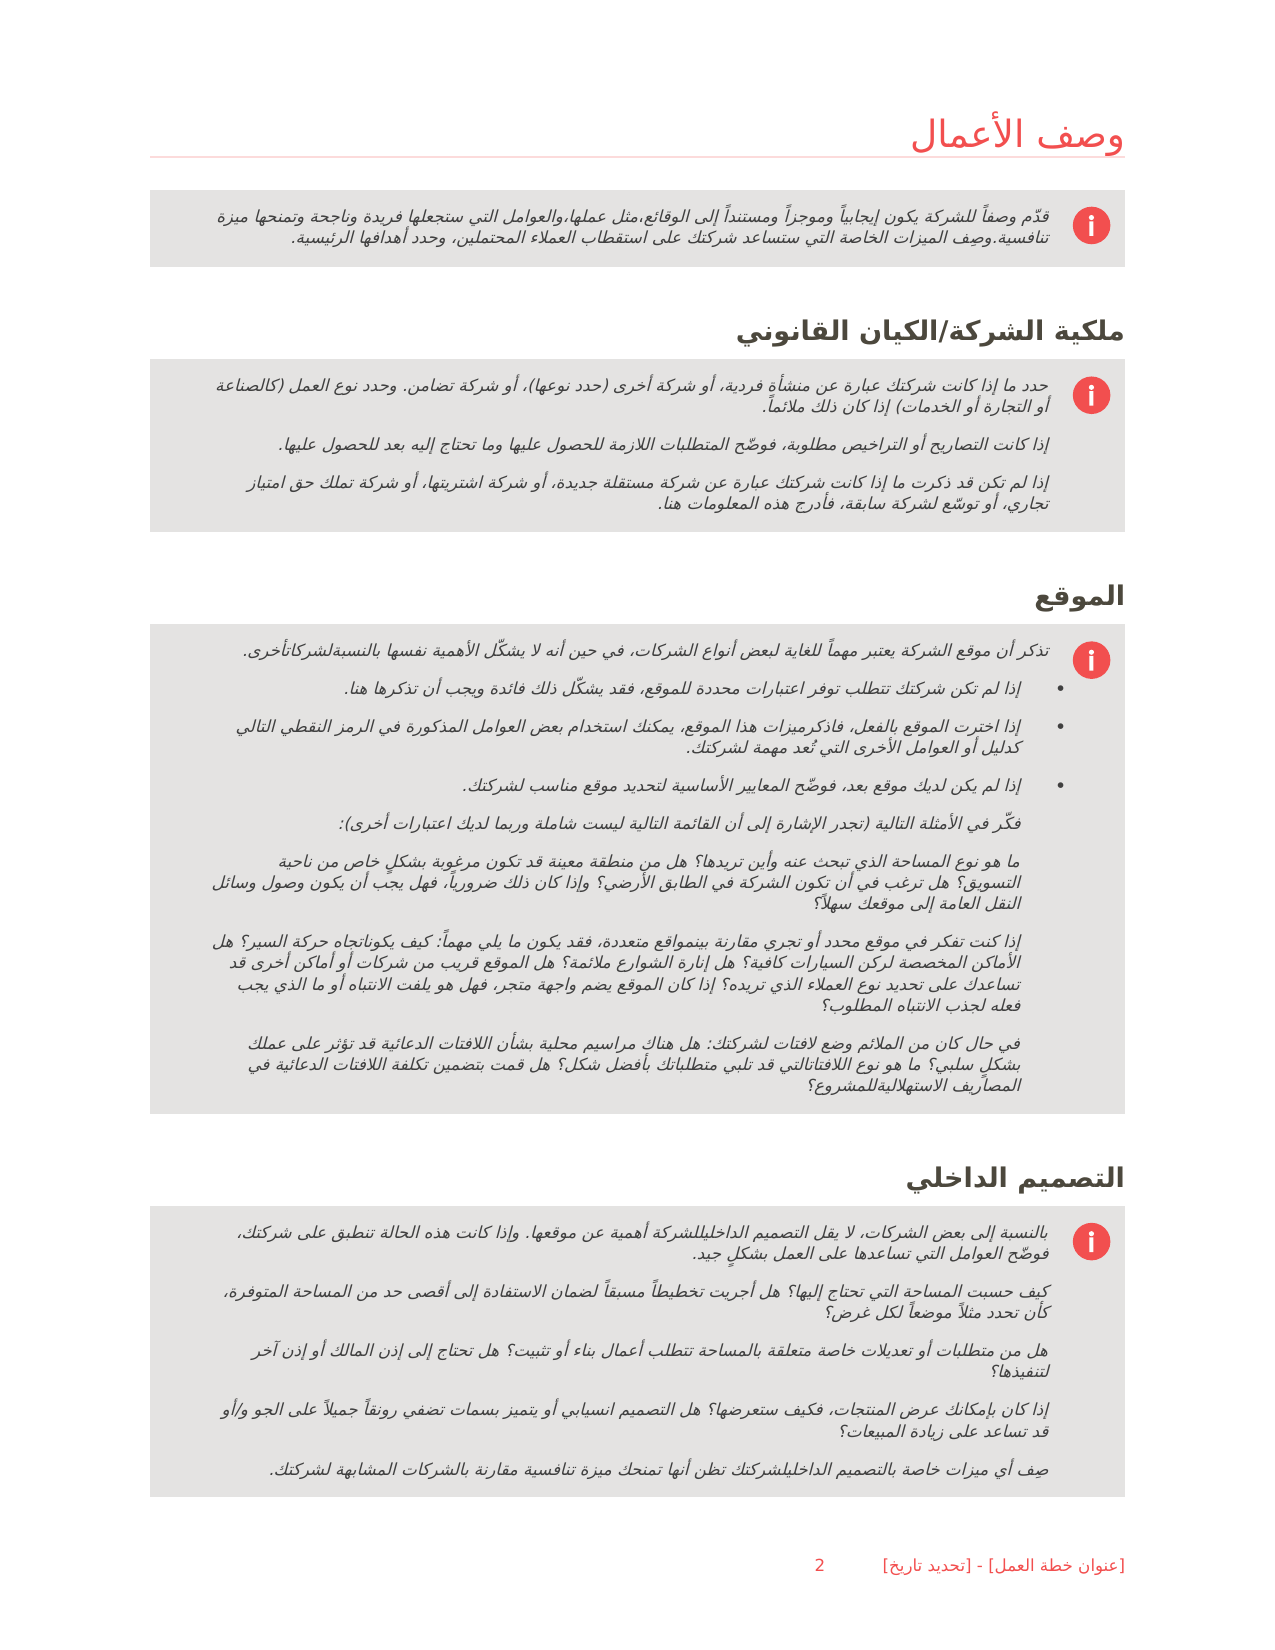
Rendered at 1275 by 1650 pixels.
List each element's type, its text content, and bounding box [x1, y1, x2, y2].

subtitle ملكية الشركة/الكيان القانوني [150, 315, 1125, 346]
subtitle وصف الأعمال [150, 112, 1125, 156]
subtitle الموقع [150, 580, 1125, 611]
subtitle التصميم الداخلي [150, 1162, 1125, 1193]
